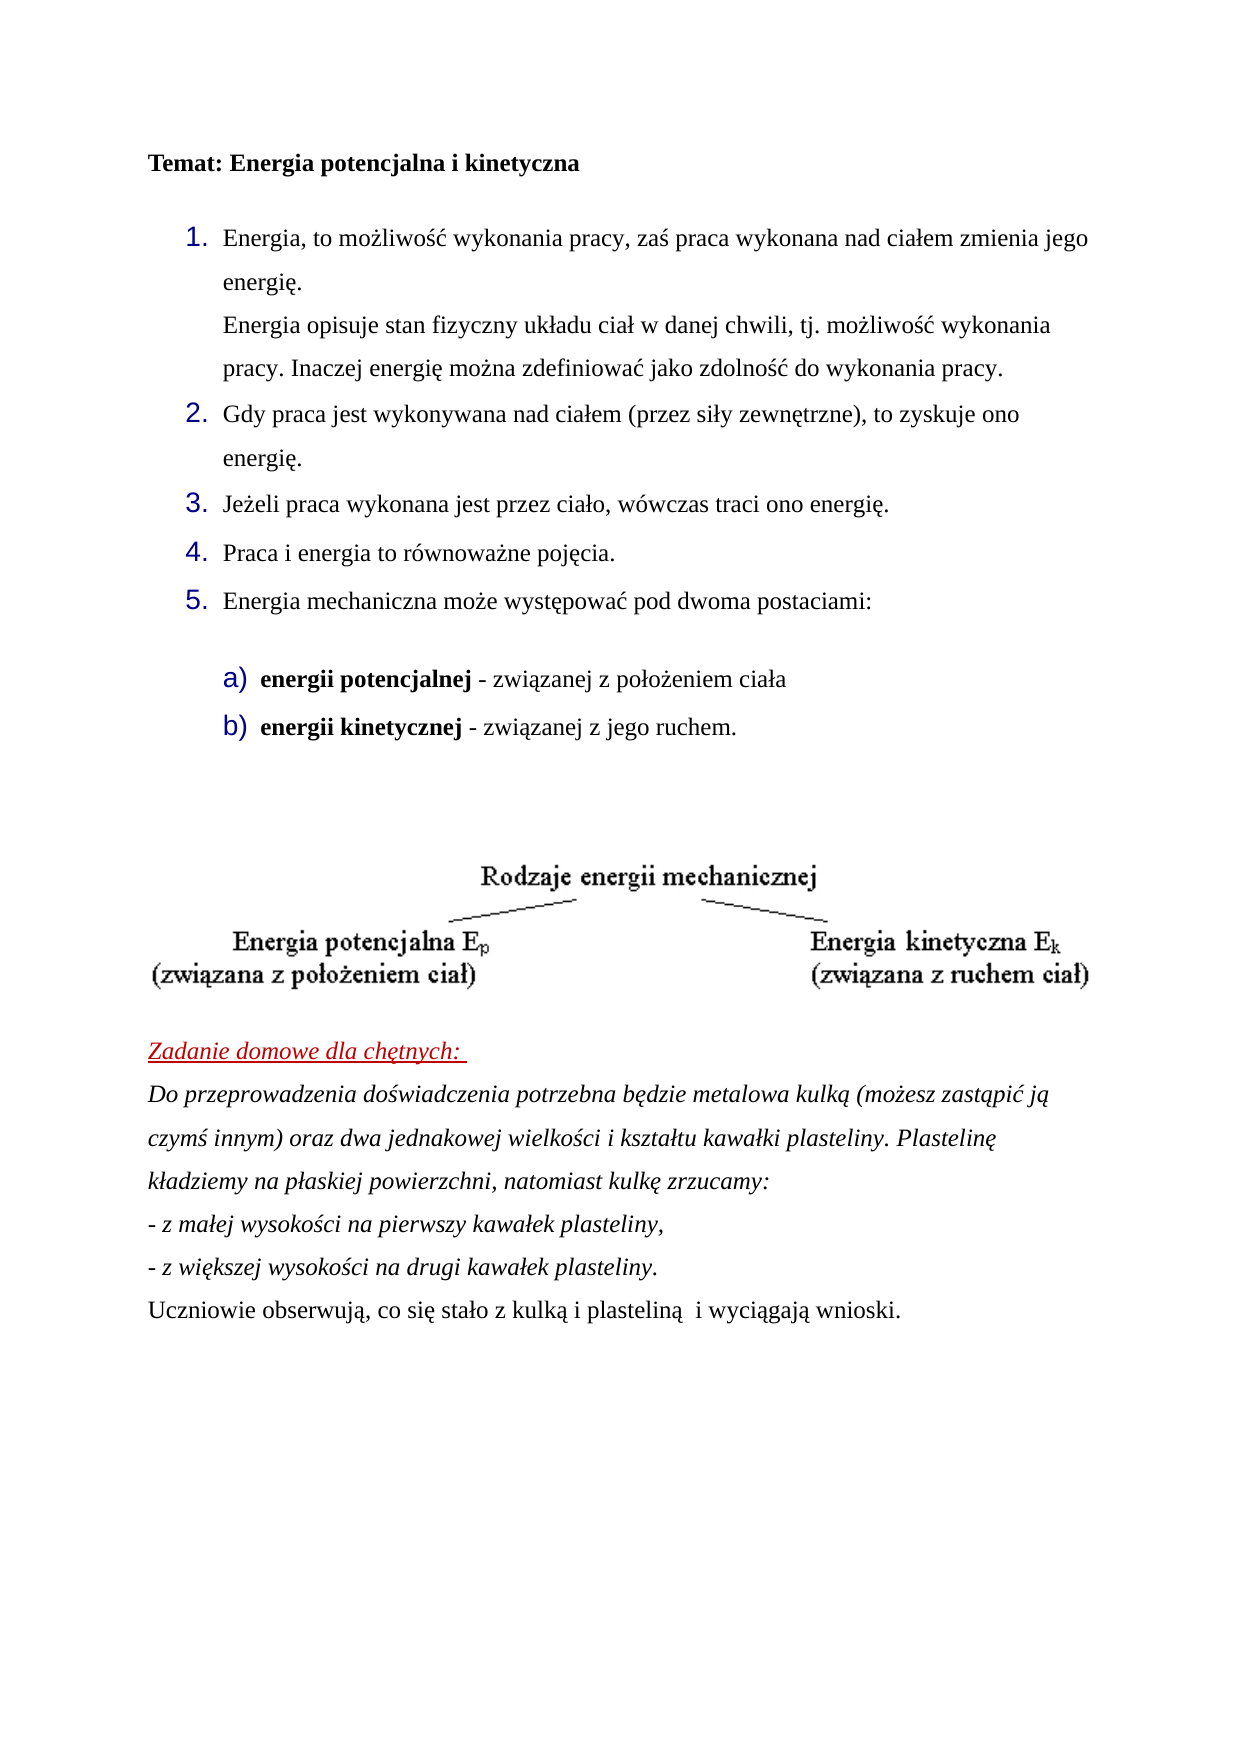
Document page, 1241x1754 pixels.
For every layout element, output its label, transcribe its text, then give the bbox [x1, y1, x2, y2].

list Praca i energia to równoważne pojęcia. [185, 534, 1093, 567]
list Jeżeli praca wykonana jest przez ciało, wówczas traci ono energię. [185, 486, 1093, 518]
list energii potencjalnej - związanej z położeniem ciała [223, 661, 1093, 693]
list Energia mechaniczna może występować pod dwoma postaciami: [185, 583, 1093, 615]
picture [147, 859, 1093, 994]
text Temat: Energia potencjalna i kinetyczna [148, 148, 1093, 176]
list Gdy praca jest wykonywana nad ciałem (przez siły zewnętrzne), to zyskuje ono energię. [185, 396, 1093, 472]
list energii kinetycznej - związanej z jego ruchem. [223, 709, 1093, 742]
text Zadanie domowe dla chętnych: Do przeprowadzenia doświadczenia potrzebna będzie metalowa kulką (możesz zastąpić ją czymś innym) oraz dwa jednakowej wielkości i kształtu kawałki plasteliny. Plastelinę kładziemy na płaskiej powierzchni, natomiast kulkę zrzucamy: - z małej wysokości na pierwszy kawałek plasteliny, - z większej wysokości na drugi kawałek plasteliny. Uczniowie obserwują, co się stało z kulką i plasteliną i wyciągają wnioski. [148, 1036, 1093, 1324]
list Energia, to możliwość wykonania pracy, zaś praca wykonana nad ciałem zmienia jego energię. Energia opisuje stan fizyczny układu ciał w danej chwili, tj. możliwość wykonania pracy. Inaczej energię można zdefiniować jako zdolność do wykonania pracy. [185, 220, 1093, 382]
